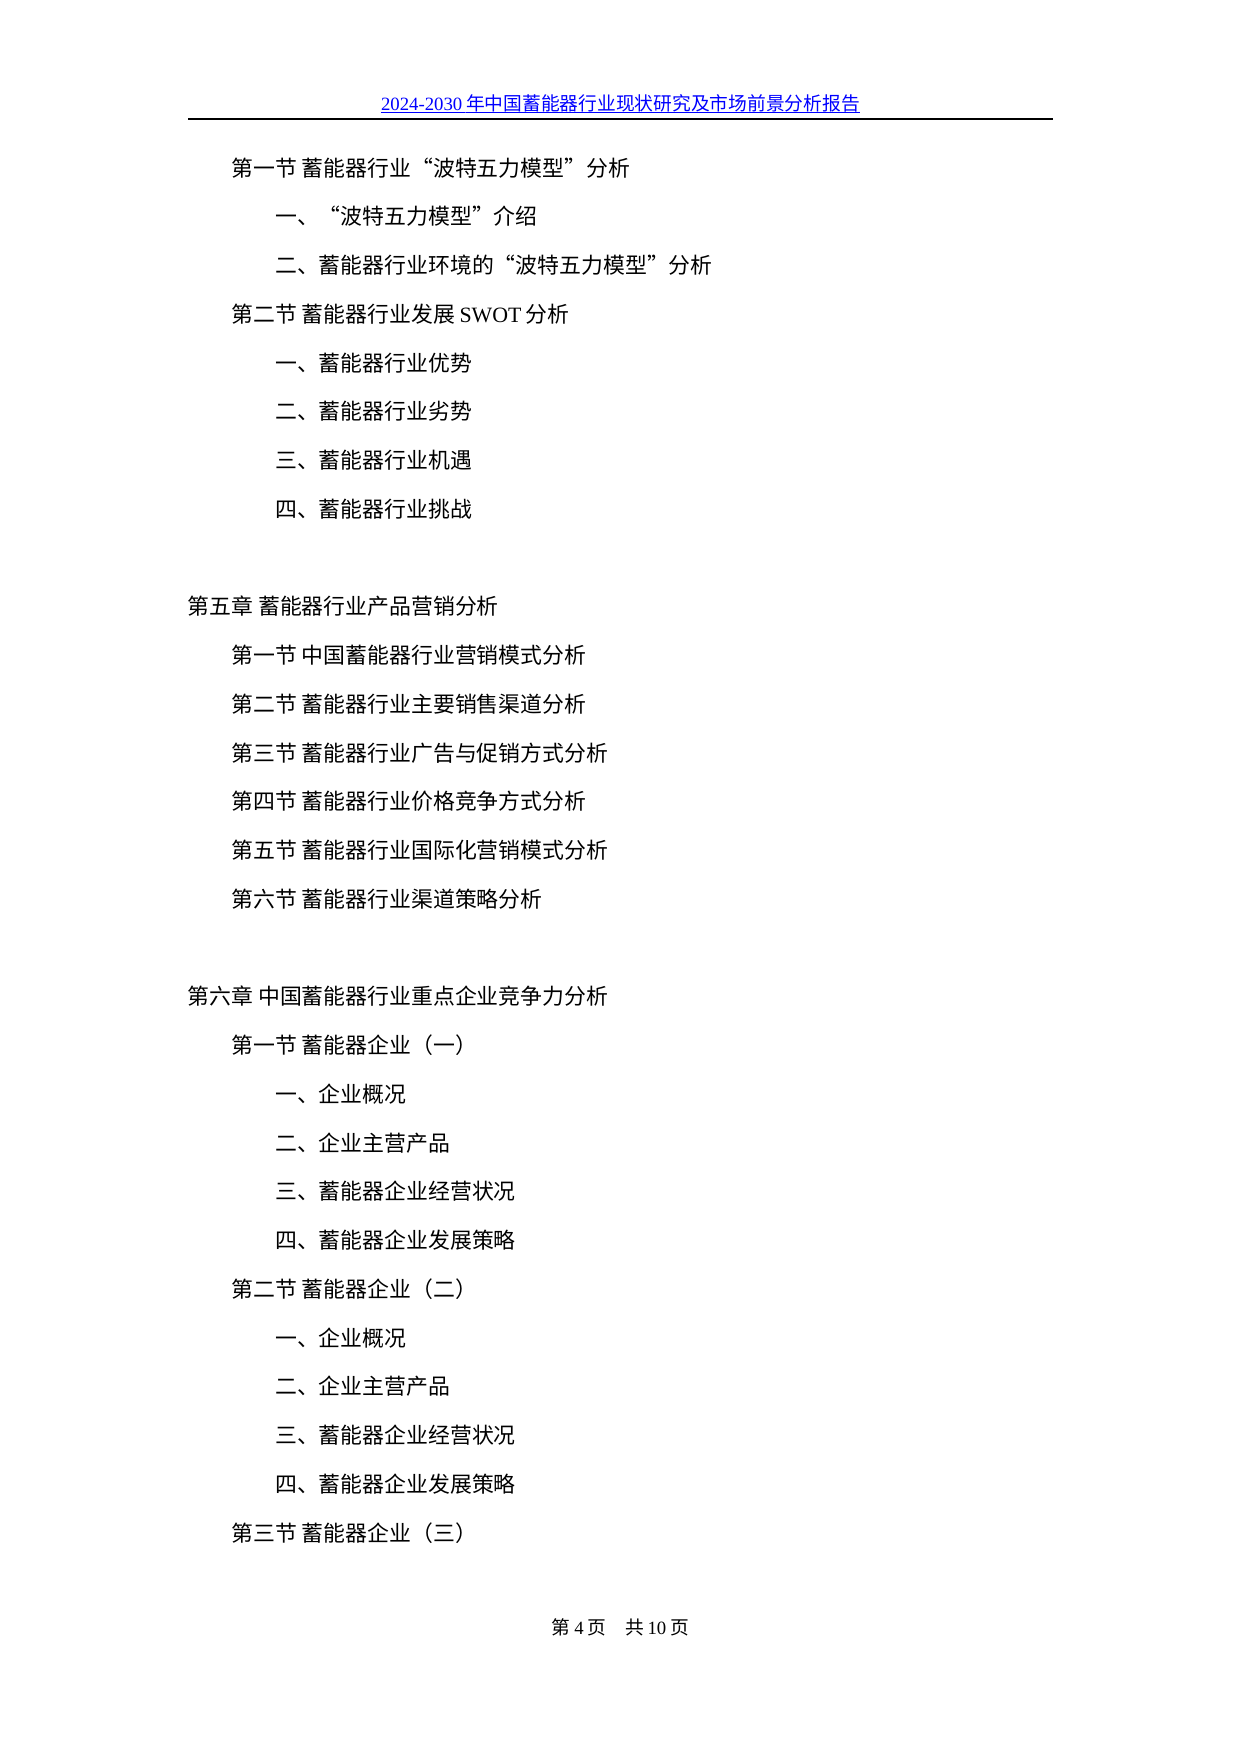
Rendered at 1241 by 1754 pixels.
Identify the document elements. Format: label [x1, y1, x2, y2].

text [187, 150, 1053, 1548]
